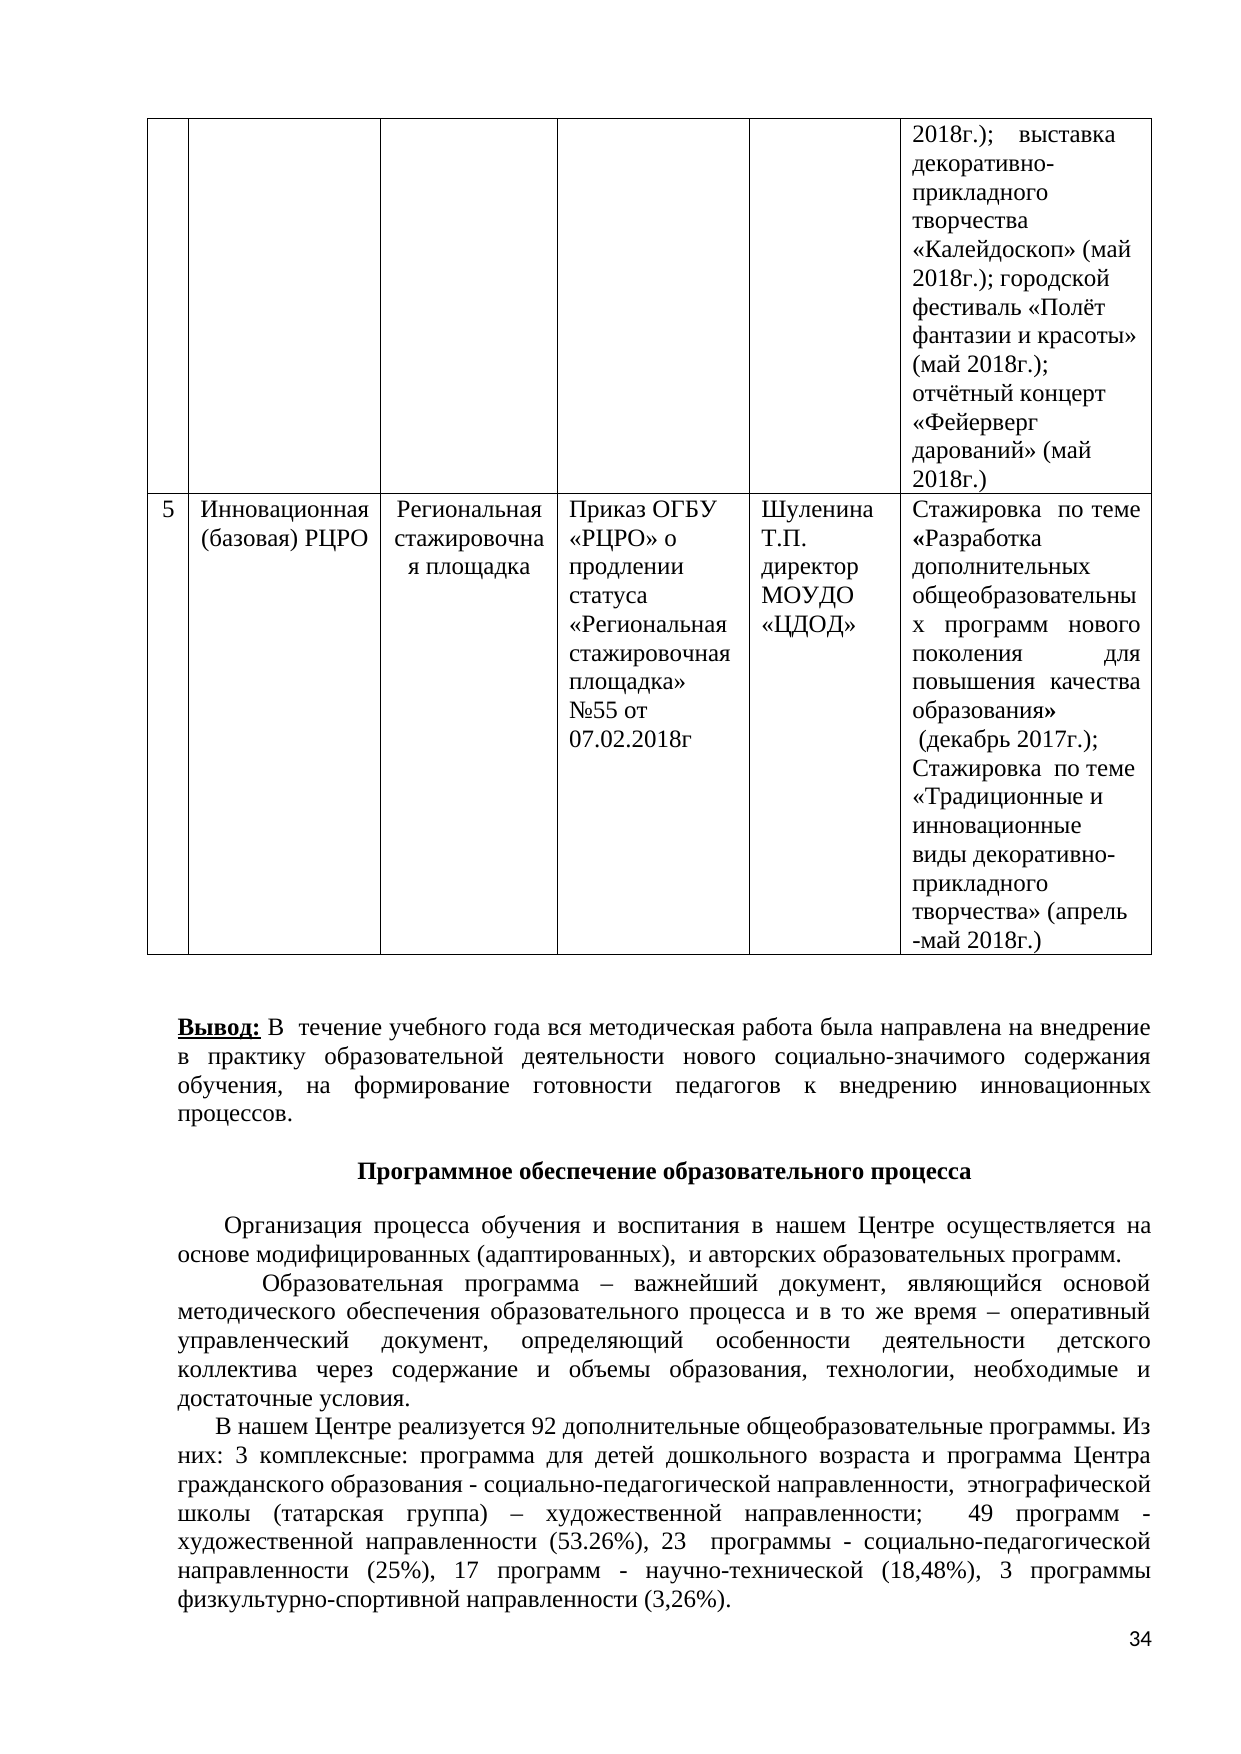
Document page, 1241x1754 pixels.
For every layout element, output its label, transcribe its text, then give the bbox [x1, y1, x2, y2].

table_cell Приказ ОГБУ «РЦРО» о продлении статуса «Региональная стажировочная площадка» №55 от 07.02.2018г [558, 494, 749, 954]
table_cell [901, 119, 1151, 493]
text Программное обеспечение образовательного процесса [177, 1156, 1152, 1185]
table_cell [381, 119, 557, 493]
table_cell Стажировка по теме «Разработка дополнительных общеобразовательных программ нового поколения для повышения качества образования» (декабрь 2017г.); Стажировка по теме «Традиционные и инновационные виды декоративно-прикладного творчества» (апрель -май 2018г.) [901, 494, 1151, 954]
table_cell Шуленина Т.П. директор МОУДО «ЦДОД» [750, 494, 900, 954]
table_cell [558, 119, 749, 493]
text Организация процесса обучения и воспитания в нашем Центре осуществляется на основе модифицированных (адаптированных), и авторских образовательных программ. [177, 1210, 1152, 1268]
table_cell Инновационная (базовая) РЦРО [189, 494, 380, 954]
table_cell 4 [148, 119, 188, 493]
text В нашем Центре реализуется 92 дополнительные общеобразовательные программы. Из них: 3 комплексные: программа для детей дошкольного возраста и программа Центра гражданского образования - социально-педагогической направленности, этнографической школы (татарская группа) – художественной направленности; 49 программ - художественной направленности (53.26%), 23 программы - социально-педагогической направленности (25%), 17 программ - научно-технической (18,48%), 3 программы физкультурно-спортивной направленности (3,26%). [177, 1411, 1152, 1613]
text Образовательная программа – важнейший документ, являющийся основой методического обеспечения образовательного процесса и в то же время – оперативный управленческий документ, определяющий особенности деятельности детского коллектива через содержание и объемы образования, технологии, необходимые и достаточные условия. [177, 1268, 1152, 1411]
text Вывод: В течение учебного года вся методическая работа была направлена на внедрение в практику образовательной деятельности нового социально-значимого содержания обучения, на формирование готовности педагогов к внедрению инновационных процессов. [177, 1012, 1152, 1127]
table_cell Региональная стажировочная площадка [381, 494, 557, 954]
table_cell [750, 119, 900, 493]
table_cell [189, 119, 380, 493]
table_cell 5 [148, 494, 188, 954]
